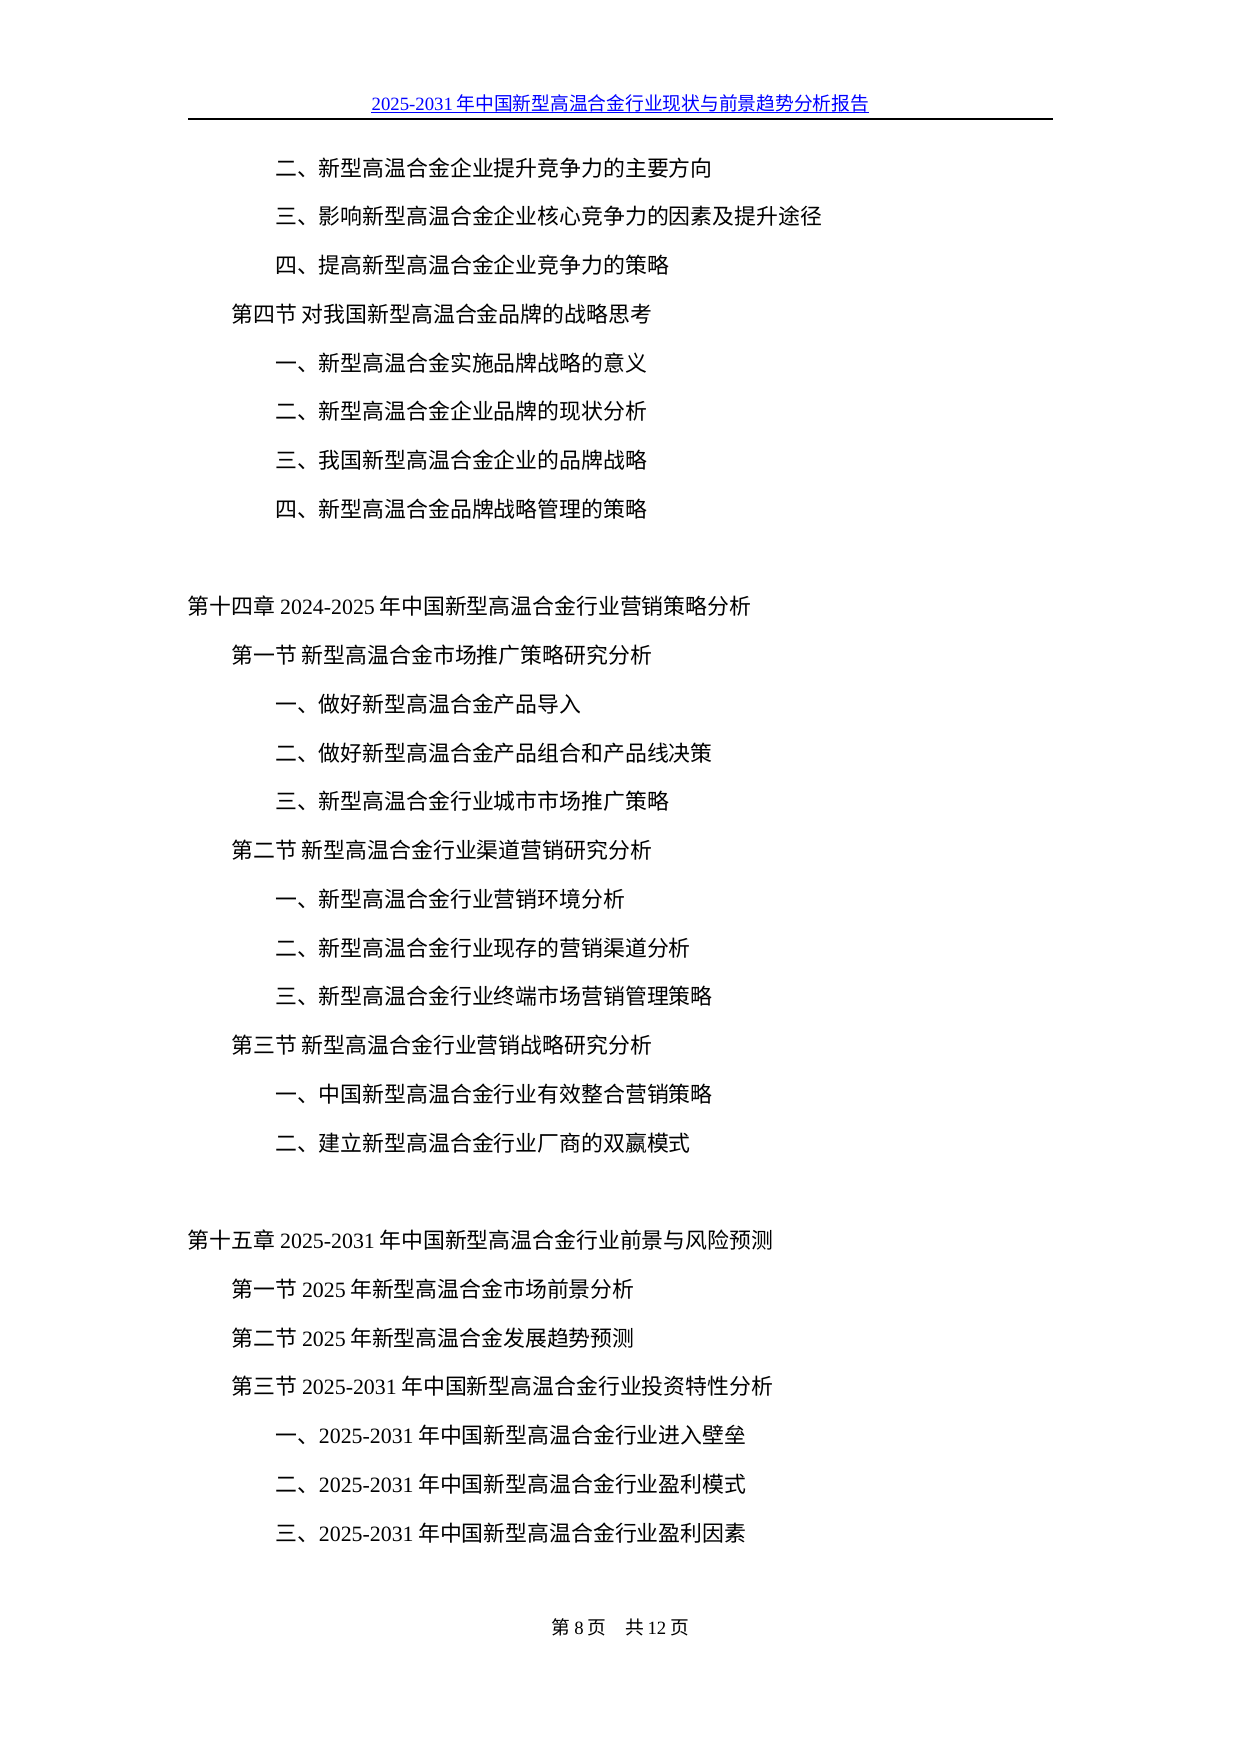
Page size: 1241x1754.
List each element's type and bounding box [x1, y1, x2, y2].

text [187, 150, 1053, 1548]
